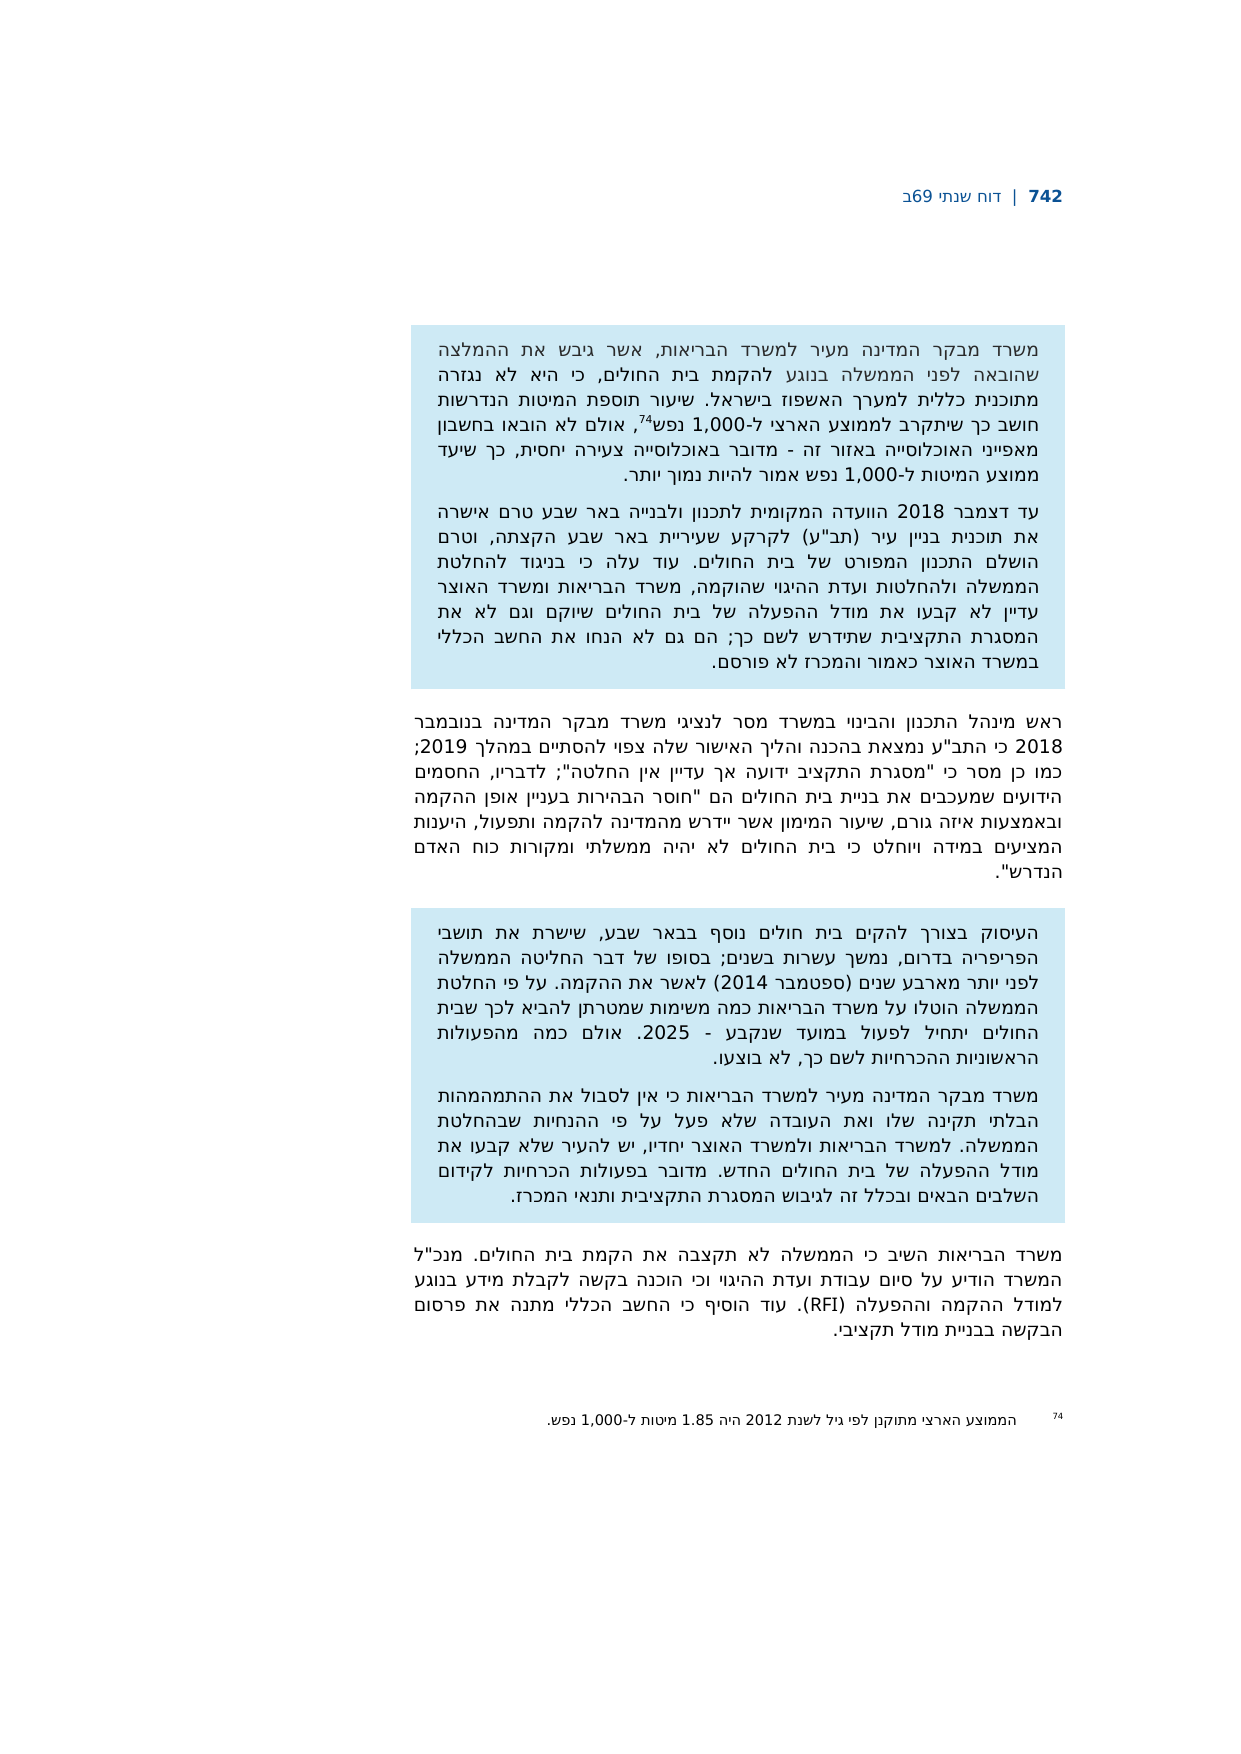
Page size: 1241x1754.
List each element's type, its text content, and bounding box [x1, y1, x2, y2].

text משרד הבריאות השיב כי הממשלה לא תקצבה את הקמת בית החולים. מנכ"ל המשרד הודיע על סיום עבודת ועדת ההיגוי וכי הוכנה בקשה לקבלת מידע בנוגע למודל ההקמה וההפעלה (RFI). עוד הוסיף כי החשב הכללי מתנה את פרסום הבקשה בבניית מודל תקציבי. [413, 1242, 1063, 1342]
text עד דצמבר 2018 הוועדה המקומית לתכנון ולבנייה באר שבע טרם אישרה את תוכנית בניין עיר (תב"ע) לקרקע שעיריית באר שבע הקצתה, וטרם הושלם התכנון המפורט של בית החולים. עוד עלה כי בניגוד להחלטת הממשלה ולהחלטות ועדת ההיגוי שהוקמה, משרד הבריאות ומשרד האוצר עדיין לא קבעו את מודל ההפעלה של בית החולים שיוקם וגם לא את המסגרת התקציבית שתידרש לשם כך; הם גם לא הנחו את החשב הכללי במשרד האוצר כאמור והמכרז לא פורסם. [414, 487, 1062, 686]
text משרד מבקר המדינה מעיר למשרד הבריאות, אשר גיבש את ההמלצה שהובאה לפני הממשלה בנוגע להקמת בית החולים, כי היא לא נגזרה מתוכנית כללית למערך האשפוז בישראל. שיעור תוספת המיטות הנדרשות חושב כך שיתקרב לממוצע הארצי ל-1,000 נפש, אולם לא הובאו בחשבון מאפייני האוכלוסייה באזור זה - מדובר באוכלוסייה צעירה יחסית, כך שיעד ממוצע המיטות ל-1,000 נפש אמור להיות נמוך יותר. [414, 328, 1062, 486]
text ראש מינהל התכנון והבינוי במשרד מסר לנציגי משרד מבקר המדינה בנובמבר 2018 כי התב"ע נמצאת בהכנה והליך האישור שלה צפוי להסתיים במהלך 2019; כמו כן מסר כי "מסגרת התקציב ידועה אך עדיין אין החלטה"; לדבריו, החסמים הידועים שמעכבים את בניית בית החולים הם "חוסר הבהירות בעניין אופן ההקמה ובאמצעות איזה גורם, שיעור המימון אשר יידרש מהמדינה להקמה ותפעול, היענות המציעים במידה ויוחלט כי בית החולים לא יהיה ממשלתי ומקורות כוח האדם הנדרש". [413, 708, 1063, 883]
text משרד מבקר המדינה מעיר למשרד הבריאות כי אין לסבול את ההתמהמהות הבלתי תקינה שלו ואת העובדה שלא פעל על פי ההנחיות שבהחלטת הממשלה. למשרד הבריאות ולמשרד האוצר יחדיו, יש להעיר שלא קבעו את מודל ההפעלה של בית החולים החדש. מדובר בפעולות הכרחיות לקידום השלבים הבאים ובכלל זה לגיבוש המסגרת התקציבית ותנאי המכרז. [414, 1071, 1062, 1220]
text העיסוק בצורך להקים בית חולים נוסף בבאר שבע, שישרת את תושבי הפריפריה בדרום, נמשך עשרות בשנים; בסופו של דבר החליטה הממשלה לפני יותר מארבע שנים (ספטמבר 2014) לאשר את ההקמה. על פי החלטת הממשלה הוטלו על משרד הבריאות כמה משימות שמטרתן להביא לכך שבית החולים יתחיל לפעול במועד שנקבע - 2025. אולם כמה מהפעולות הראשוניות ההכרחיות לשם כך, לא בוצעו. [414, 911, 1062, 1070]
